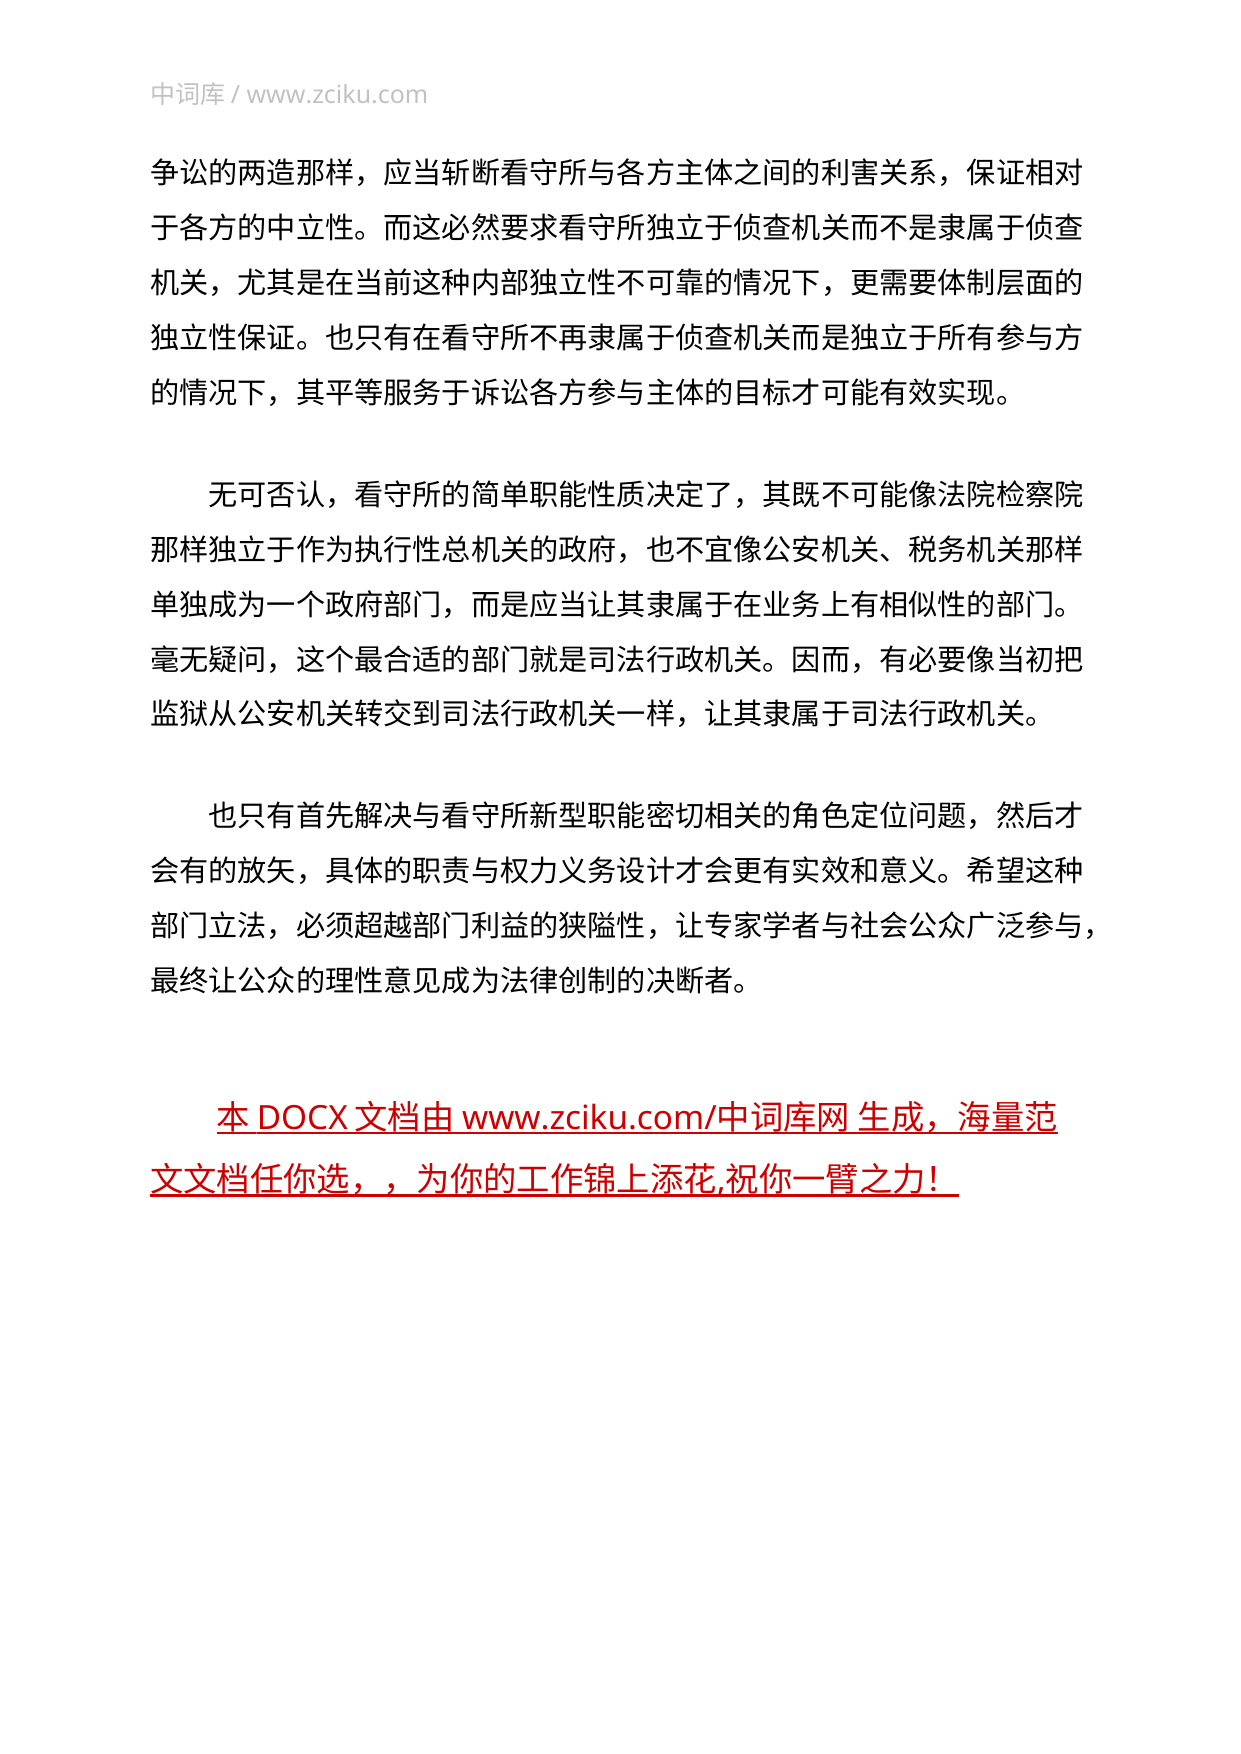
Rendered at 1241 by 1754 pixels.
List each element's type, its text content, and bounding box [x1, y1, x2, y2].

text 无可否认，看守所的简单职能性质决定了，其既不可能像法院检察院那样独立于作为执行性总机关的政府，也不宜像公安机关、税务机关那样单独成为一个政府部门，而是应当让其隶属于在业务上有相似性的部门。毫无疑问，这个最合适的部门就是司法行政机关。因而，有必要像当初把监狱从公安机关转交到司法行政机关一样，让其隶属于司法行政机关。 [150, 471, 1090, 733]
text 也只有首先解决与看守所新型职能密切相关的角色定位问题，然后才会有的放矢，具体的职责与权力义务设计才会更有实效和意义。希望这种部门立法，必须超越部门利益的狭隘性，让专家学者与社会公众广泛参与，最终让公众的理性意见成为法律创制的决断者。 [150, 793, 1090, 1000]
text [150, 150, 1090, 412]
text 本DOCX文档由 www.zciku.com/中词库网 生成，海量范文文档任你选，，为你的工作锦上添花,祝你一臂之力！ [150, 1090, 1090, 1202]
